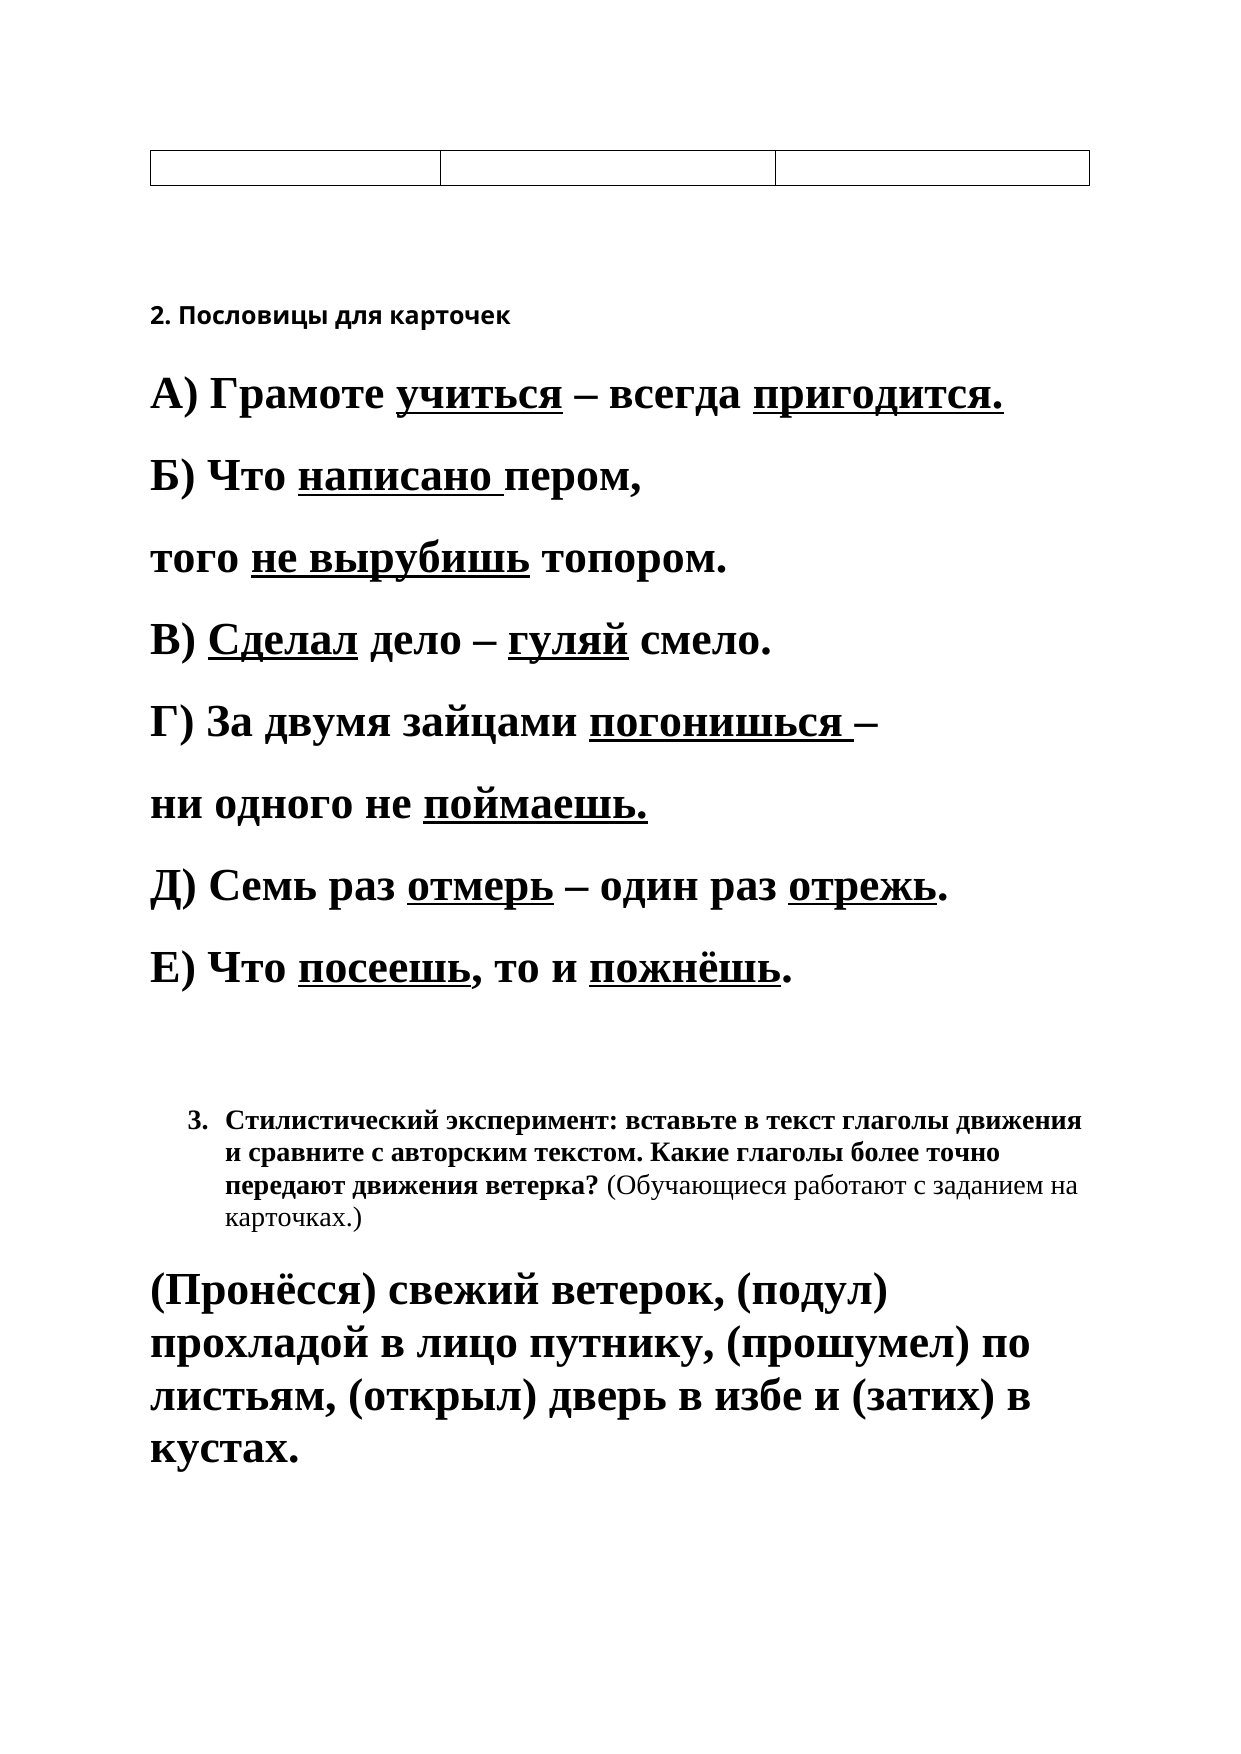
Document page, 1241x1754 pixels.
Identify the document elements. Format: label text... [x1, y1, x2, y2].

text А) Грамоте учиться – всегда пригодится. [150, 366, 1090, 419]
text Б) Что написано пером, [150, 448, 1090, 501]
table_cell [151, 151, 440, 185]
table_cell [441, 151, 775, 185]
text В) Сделал дело – гуляй смело. [150, 612, 1090, 664]
text Е) Что посеешь, то и пожнёшь. [150, 939, 1090, 992]
text 2. Пословицы для карточек [150, 298, 1090, 332]
text Д) Семь раз отмерь – один раз отрежь. [150, 857, 1090, 910]
table_cell [776, 151, 1089, 185]
list Стилистический эксперимент: вставьте в текст глаголы движения и сравните с авторским текстом. Какие глаголы более точно передают движения ветерка? (Обучающиеся работают с заданием на карточках.) [187, 1103, 1090, 1233]
text ни одного не поймаешь. [150, 776, 1090, 828]
text (Пронёсся) свежий ветерок, (подул) прохладой в лицо путнику, (прошумел) по листьям, (открыл) дверь в избе и (затих) в кустах. [150, 1262, 1090, 1473]
text того не вырубишь топором. [150, 530, 1090, 583]
text Г) За двумя зайцами погонишься – [150, 694, 1090, 746]
